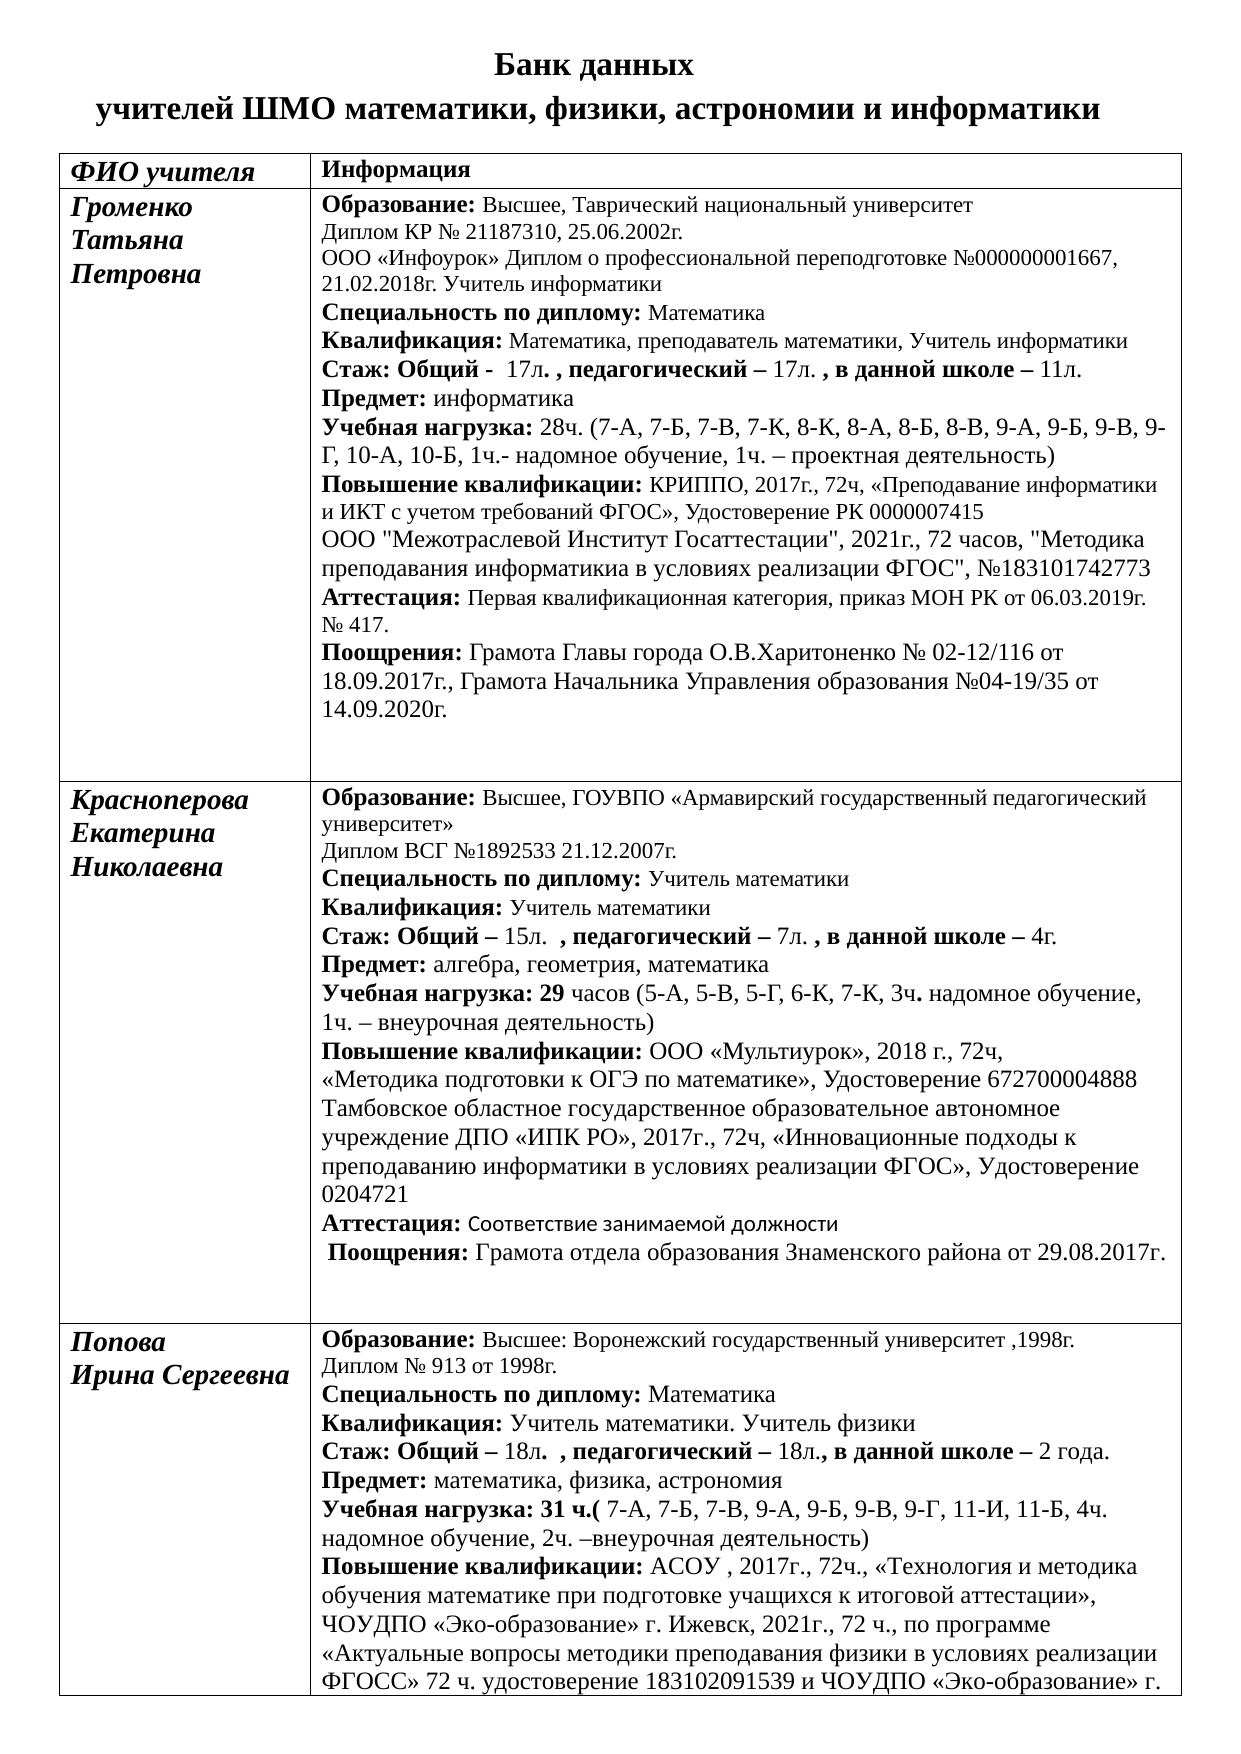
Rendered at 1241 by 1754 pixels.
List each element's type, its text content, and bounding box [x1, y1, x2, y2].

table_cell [60, 1324, 310, 1695]
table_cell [311, 1324, 1181, 1695]
table_cell Красноперова Екатерина Николаевна [60, 782, 310, 1323]
text Банк данных учителей ШМО математики, физики, астрономии и информатики [44, 44, 1152, 127]
table_cell Образование: Высшее, Таврический национальный университет Диплом КР № 21187310, 25.06.2002г. ООО «Инфоурок» Диплом о профессиональной переподготовке №000000001667, 21.02.2018г. Учитель информатики Специальность по диплому: Математика Квалификация: Математика, преподаватель математики, Учитель информатики Стаж: Общий - 17л. , педагогический – 17л. , в данной школе – 11л. Предмет: информатика Учебная нагрузка: 28ч. (7-А, 7-Б, 7-В, 7-К, 8-К, 8-А, 8-Б, 8-В, 9-А, 9-Б, 9-В, 9-Г, 10-А, 10-Б, 1ч.- надомное обучение, 1ч. – проектная деятельность) Повышение квалификации: КРИППО, 2017г., 72ч, «Преподавание информатики и ИКТ с учетом требований ФГОС», Удостоверение РК 0000007415 ООО "Межотраслевой Институт Госаттестации", 2021г., 72 часов, "Методика преподавания информатикиа в условиях реализации ФГОС", №183101742773 Аттестация: Первая квалификационная категория, приказ МОН РК от 06.03.2019г. № 417. Поощрения: Грамота Главы города О.В.Харитоненко № 02-12/116 от 18.09.2017г., Грамота Начальника Управления образования №04-19/35 от 14.09.2020г. [311, 189, 1181, 781]
table_header ФИО учителя [60, 154, 310, 188]
table_header Информация [311, 154, 1181, 188]
table_cell Громенко Татьяна Петровна [60, 189, 310, 781]
table_cell Образование: Высшее, ГОУВПО «Армавирский государственный педагогический университет» Диплом ВСГ №1892533 21.12.2007г. Специальность по диплому: Учитель математики Квалификация: Учитель математики Стаж: Общий – 15л. , педагогический – 7л. , в данной школе – 4г. Предмет: алгебра, геометрия, математика Учебная нагрузка: 29 часов (5-А, 5-В, 5-Г, 6-К, 7-К, 3ч. надомное обучение, 1ч. – внеурочная деятельность) Повышение квалификации: ООО «Мультиурок», 2018 г., 72ч, «Методика подготовки к ОГЭ по математике», Удостоверение 672700004888 Тамбовское областное государственное образовательное автономное учреждение ДПО «ИПК РО», 2017г., 72ч, «Инновационные подходы к преподаванию информатики в условиях реализации ФГОС», Удостоверение 0204721 Аттестация: Соответствие занимаемой должности Поощрения: Грамота отдела образования Знаменского района от 29.08.2017г. [311, 782, 1181, 1323]
